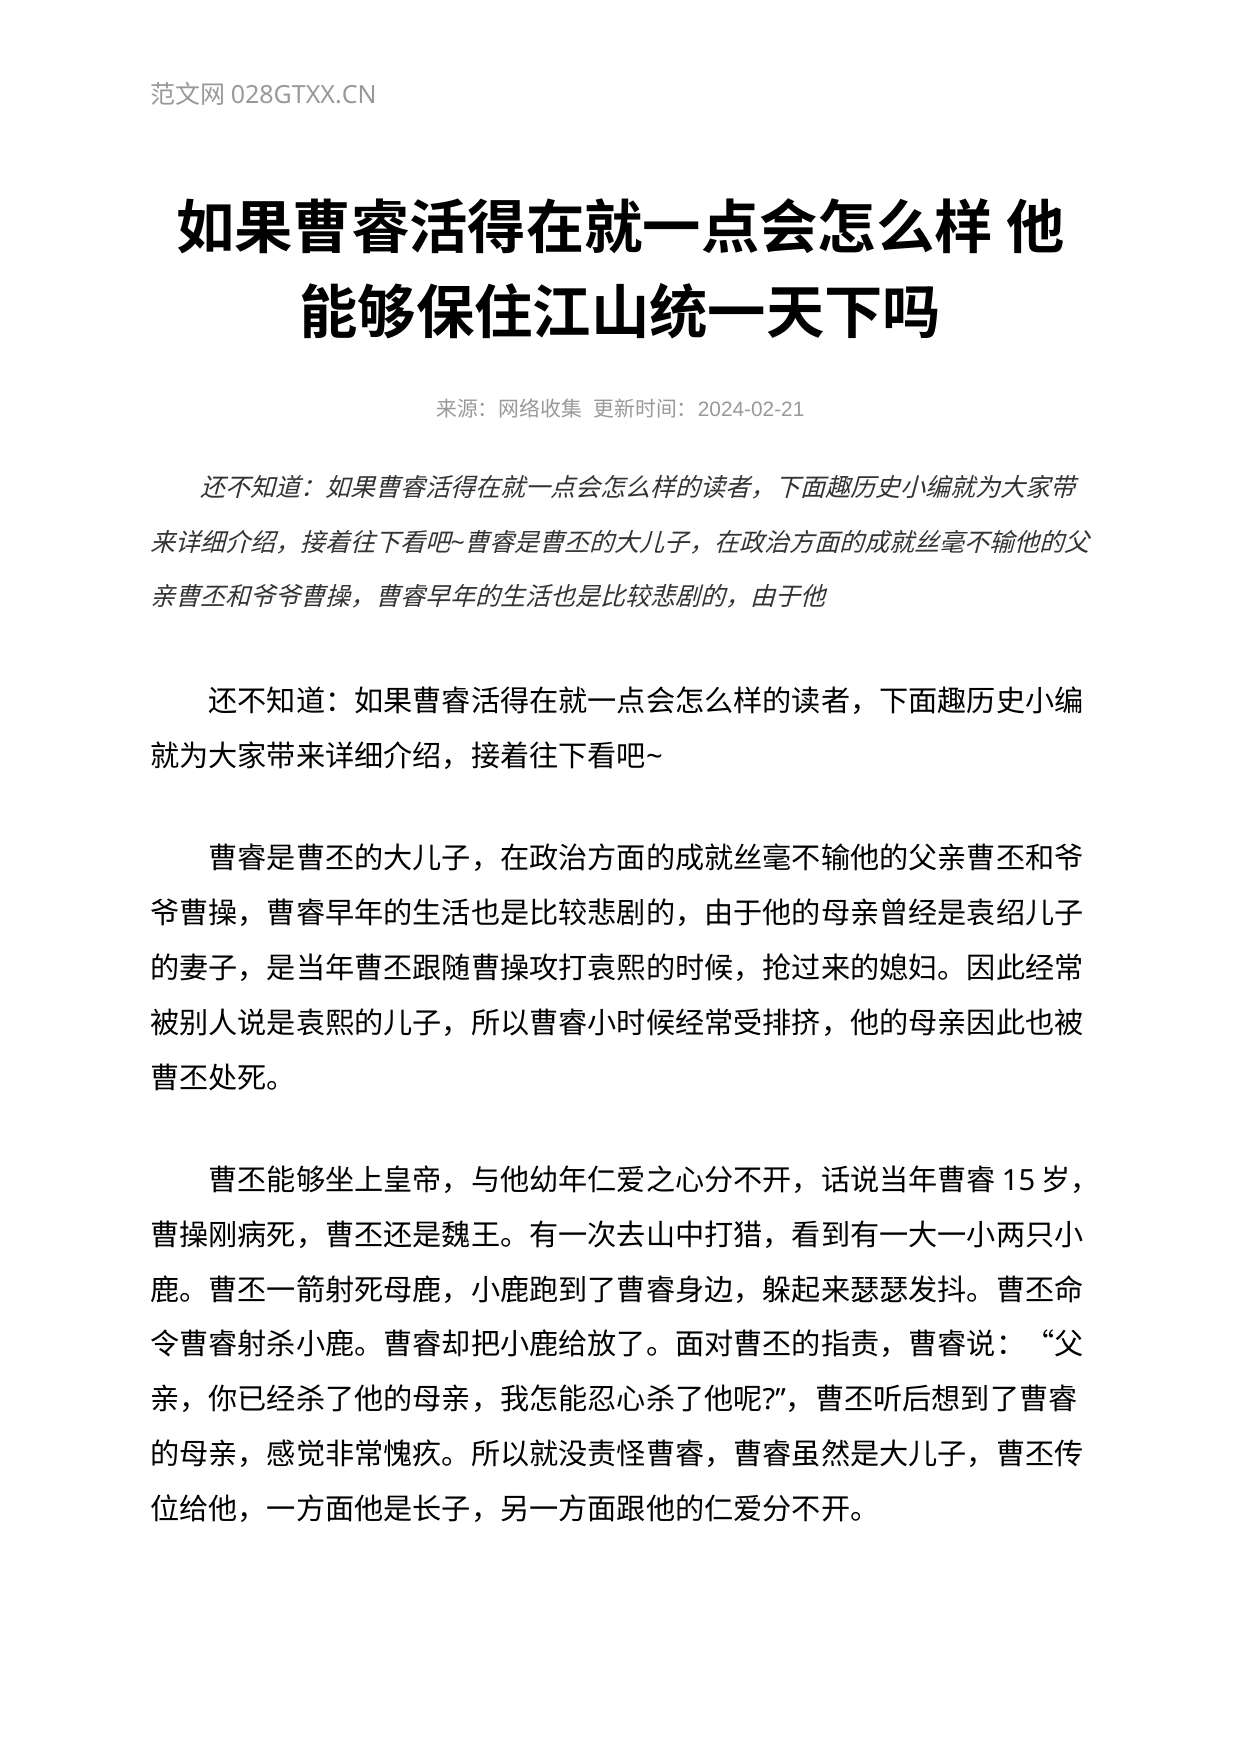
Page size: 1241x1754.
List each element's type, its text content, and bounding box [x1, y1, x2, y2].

text 曹丕能够坐上皇帝，与他幼年仁爱之心分不开，话说当年曹睿15岁，曹操刚病死，曹丕还是魏王。有一次去山中打猎，看到有一大一小两只小鹿。曹丕一箭射死母鹿，小鹿跑到了曹睿身边，躲起来瑟瑟发抖。曹丕命令曹睿射杀小鹿。曹睿却把小鹿给放了。面对曹丕的指责，曹睿说：“父亲，你已经杀了他的母亲，我怎能忍心杀了他呢?”，曹丕听后想到了曹睿的母亲，感觉非常愧疚。所以就没责怪曹睿，曹睿虽然是大儿子，曹丕传位给他，一方面他是长子，另一方面跟他的仁爱分不开。 [150, 1156, 1090, 1528]
text 来源：网络收集 更新时间：2024-02-21 [150, 397, 1090, 421]
text 还不知道：如果曹睿活得在就一点会怎么样的读者，下面趣历史小编就为大家带来详细介绍，接着往下看吧~曹睿是曹丕的大儿子，在政治方面的成就丝毫不输他的父亲曹丕和爷爷曹操，曹睿早年的生活也是比较悲剧的，由于他 [150, 468, 1090, 613]
text 曹睿是曹丕的大儿子，在政治方面的成就丝毫不输他的父亲曹丕和爷爷曹操，曹睿早年的生活也是比较悲剧的，由于他的母亲曾经是袁绍儿子的妻子，是当年曹丕跟随曹操攻打袁熙的时候，抢过来的媳妇。因此经常被别人说是袁熙的儿子，所以曹睿小时候经常受排挤，他的母亲因此也被曹丕处死。 [150, 835, 1090, 1097]
text 还不知道：如果曹睿活得在就一点会怎么样的读者，下面趣历史小编就为大家带来详细介绍，接着往下看吧~ [150, 678, 1090, 775]
subtitle 如果曹睿活得在就一点会怎么样 他能够保住江山统一天下吗 [150, 181, 1090, 350]
